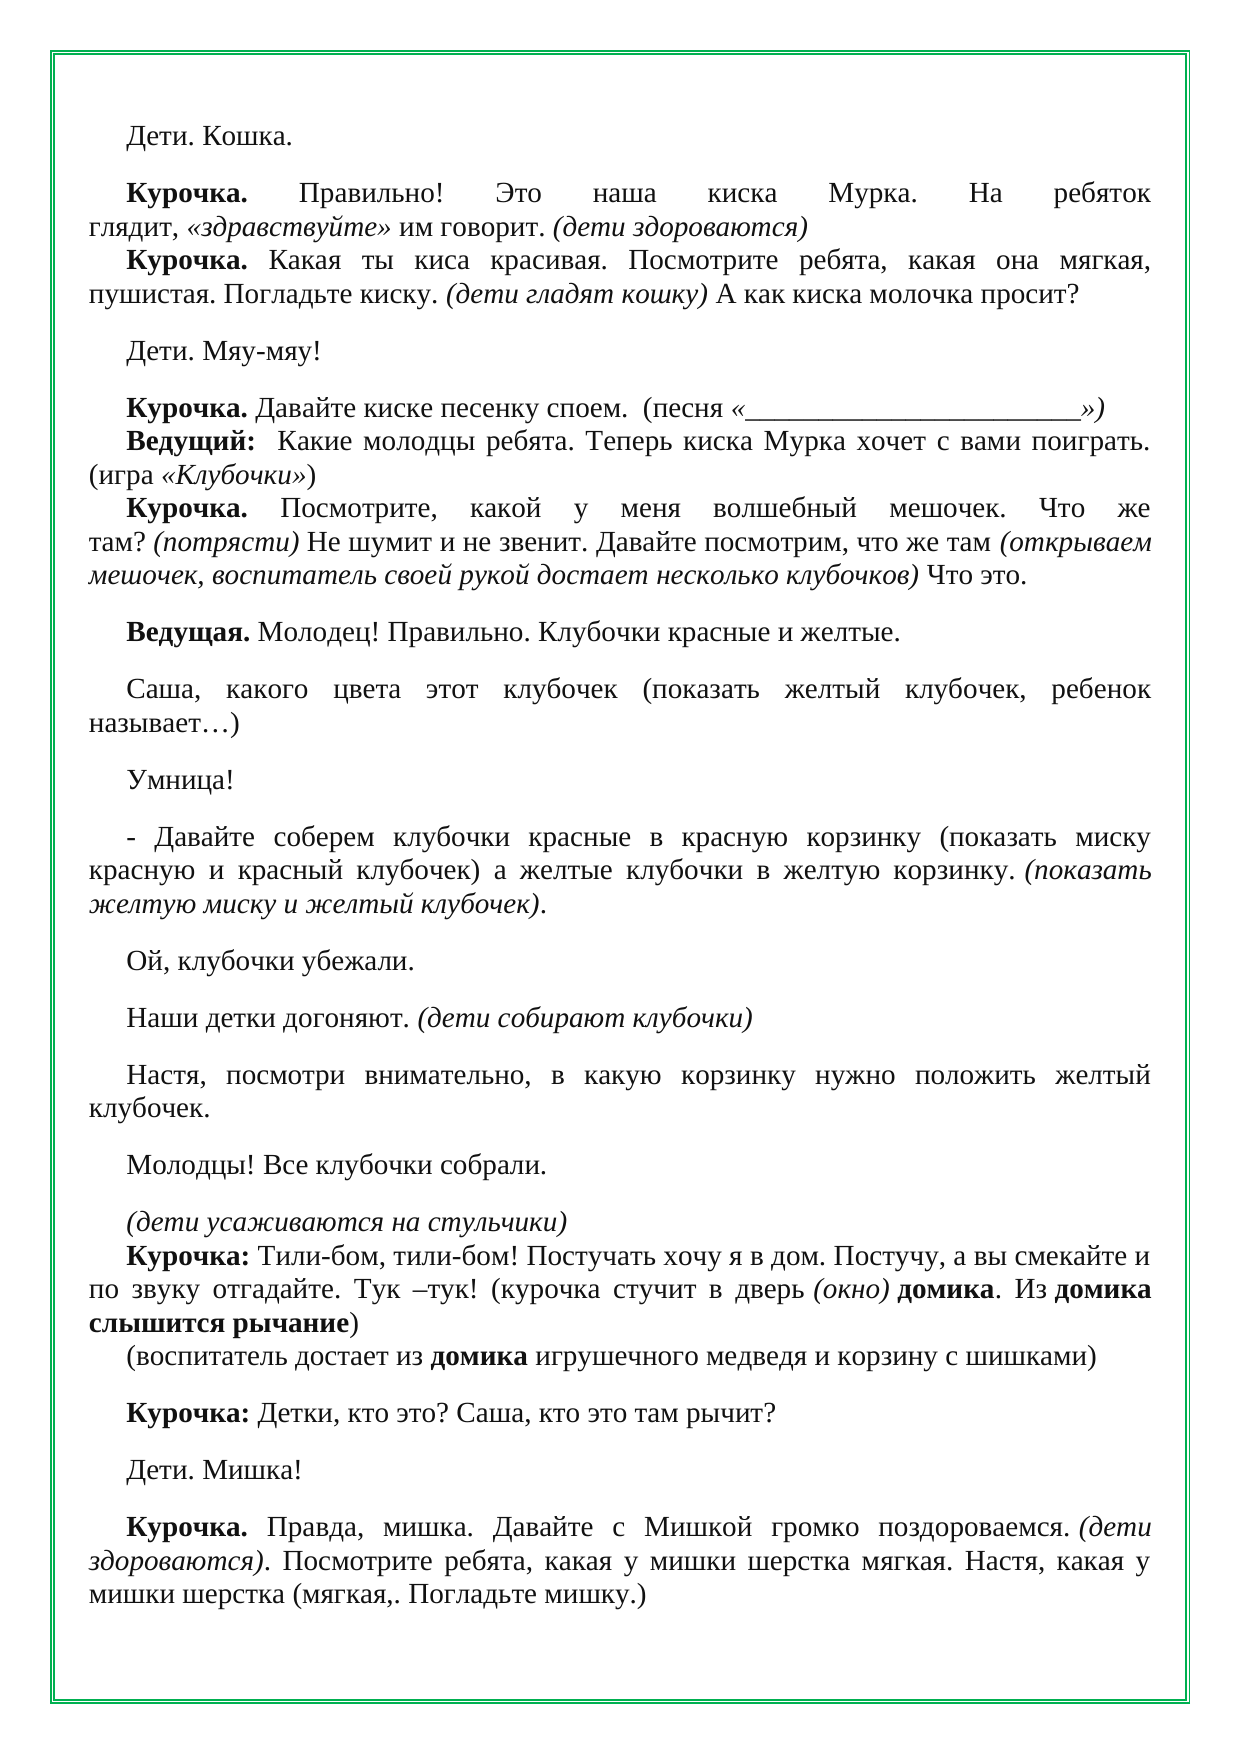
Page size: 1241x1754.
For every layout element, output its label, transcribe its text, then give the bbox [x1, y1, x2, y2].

text Саша, какого цвета этот клубочек (показать желтый клубочек, ребенок называет…) [89, 671, 1152, 738]
text Курочка. Давайте киске песенку споем. (песня «_______________________») [89, 390, 1152, 423]
text Курочка. Правильно! Это наша киска Мурка. На ребяток глядит, «здравствуйте» им говорит. (дети здороваются) [89, 175, 1152, 242]
text Курочка: Тили-бом, тили-бом! Постучать хочу я в дом. Постучу, а вы смекайте и по звуку отгадайте. Тук –тук! (курочка стучит в дверь (окно) домика. Из домика слышится рычание) [89, 1238, 1152, 1338]
text Ведущая. Молодец! Правильно. Клубочки красные и желтые. [89, 614, 1152, 648]
text Настя, посмотри внимательно, в какую корзинку нужно положить желтый клубочек. [89, 1057, 1152, 1124]
text Ведущий: Какие молодцы ребята. Теперь киска Мурка хочет с вами поиграть. (игра «Клубочки») [89, 423, 1152, 490]
text Курочка. Посмотрите, какой у меня волшебный мешочек. Что же там? (потрясти) Не шумит и не звенит. Давайте посмотрим, что же там (открываем мешочек, воспитатель своей рукой достает несколько клубочков) Что это. [89, 490, 1152, 591]
text (воспитатель достает из домика игрушечного медведя и корзину с шишками) [89, 1338, 1152, 1372]
text Дети. Мяу-мяу! [89, 333, 1152, 366]
text Курочка: Детки, кто это? Саша, кто это там рычит? [89, 1396, 1152, 1429]
text Курочка. Какая ты киса красивая. Посмотрите ребята, какая она мягкая, пушистая. Погладьте киску. (дети гладят кошку) А как киска молочка просит? [89, 242, 1152, 309]
text Ой, клубочки убежали. [89, 943, 1152, 976]
text Курочка. Правда, мишка. Давайте с Мишкой громко поздороваемся. (дети здороваются). Посмотрите ребята, какая у мишки шерстка мягкая. Настя, какая у мишки шерстка (мягкая,. Погладьте мишку.) [89, 1509, 1152, 1610]
text Умница! [89, 762, 1152, 795]
text Дети. Кошка. [89, 118, 1152, 152]
text (дети усаживаются на стульчики) [89, 1204, 1152, 1238]
text Молодцы! Все клубочки собрали. [89, 1147, 1152, 1181]
text Дети. Мишка! [89, 1452, 1152, 1486]
text Наши детки догоняют. (дети собирают клубочки) [89, 1000, 1152, 1033]
text - Давайте соберем клубочки красные в красную корзинку (показать миску красную и красный клубочек) а желтые клубочки в желтую корзинку. (показать желтую миску и желтый клубочек). [89, 819, 1152, 919]
